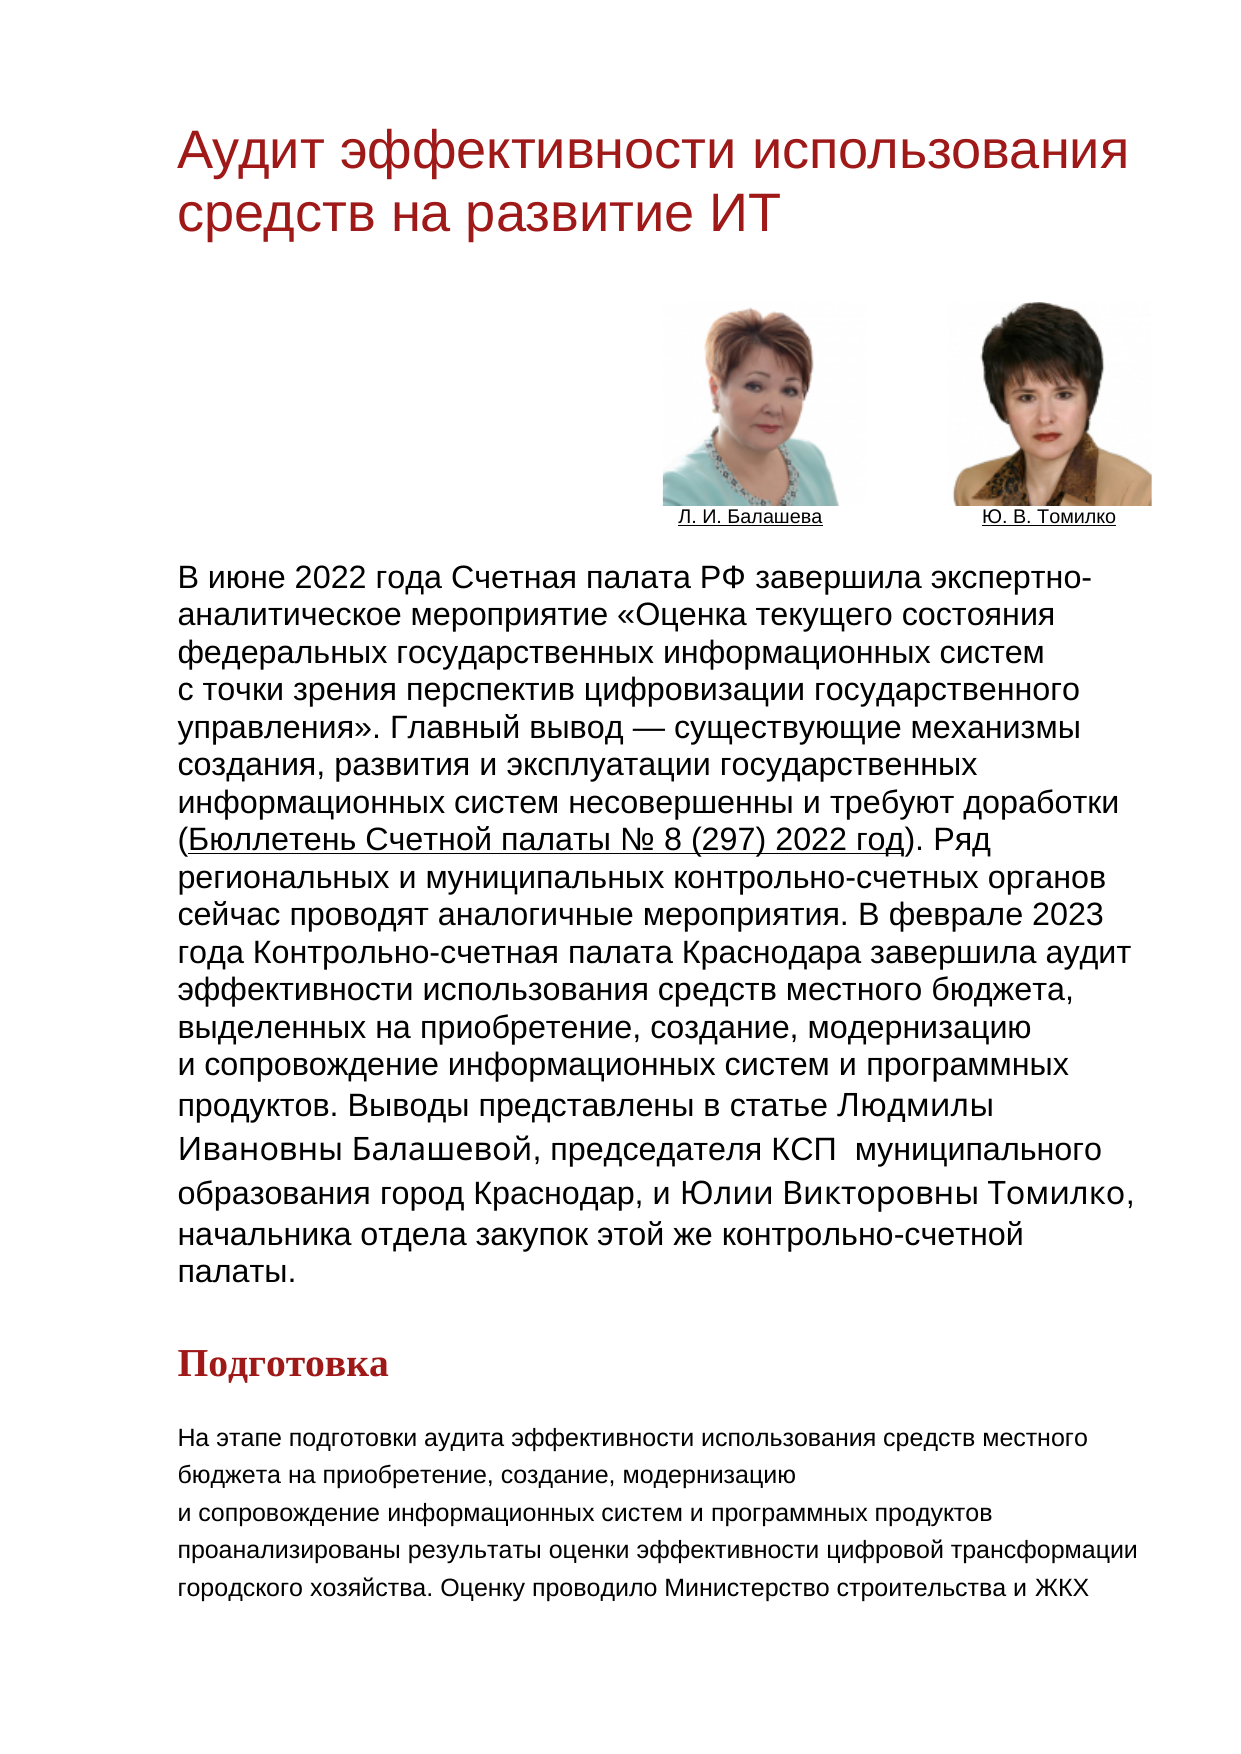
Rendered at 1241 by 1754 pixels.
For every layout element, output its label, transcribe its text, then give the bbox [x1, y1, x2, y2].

picture [662, 302, 867, 506]
text Л. И. Балашева Ю. В. Томилко [177, 505, 1152, 528]
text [177, 1414, 1152, 1601]
text Подготовка [177, 1339, 1152, 1385]
picture [948, 302, 1152, 506]
text Аудит эффективности использования средств на развитие ИТ [177, 118, 1152, 243]
text В июне 2022 года Счетная палата РФ завершила экспертно-аналитическое мероприятие «Оценка текущего состояния федеральных государственных информационных систем с точки зрения перспектив цифровизации государственного управления». Главный вывод — существующие механизмы создания, развития и эксплуатации государственных информационных систем несовершенны и требуют доработки (Бюллетень Счетной палаты № 8 (297) 2022 год). Ряд региональных и муниципальных контрольно-счетных органов сейчас проводят аналогичные мероприятия. В феврале 2023 года Контрольно-счетная палата Краснодара завершила аудит эффективности использования средств местного бюджета, выделенных на приобретение, создание, модернизацию и сопровождение информационных систем и программных продуктов. Выводы представлены в статье Людмилы Ивановны Балашевой, председателя КСП муниципального образования город Краснодар, и Юлии Викторовны Томилко, начальника отдела закупок этой же контрольно-счетной палаты. [177, 557, 1152, 1289]
